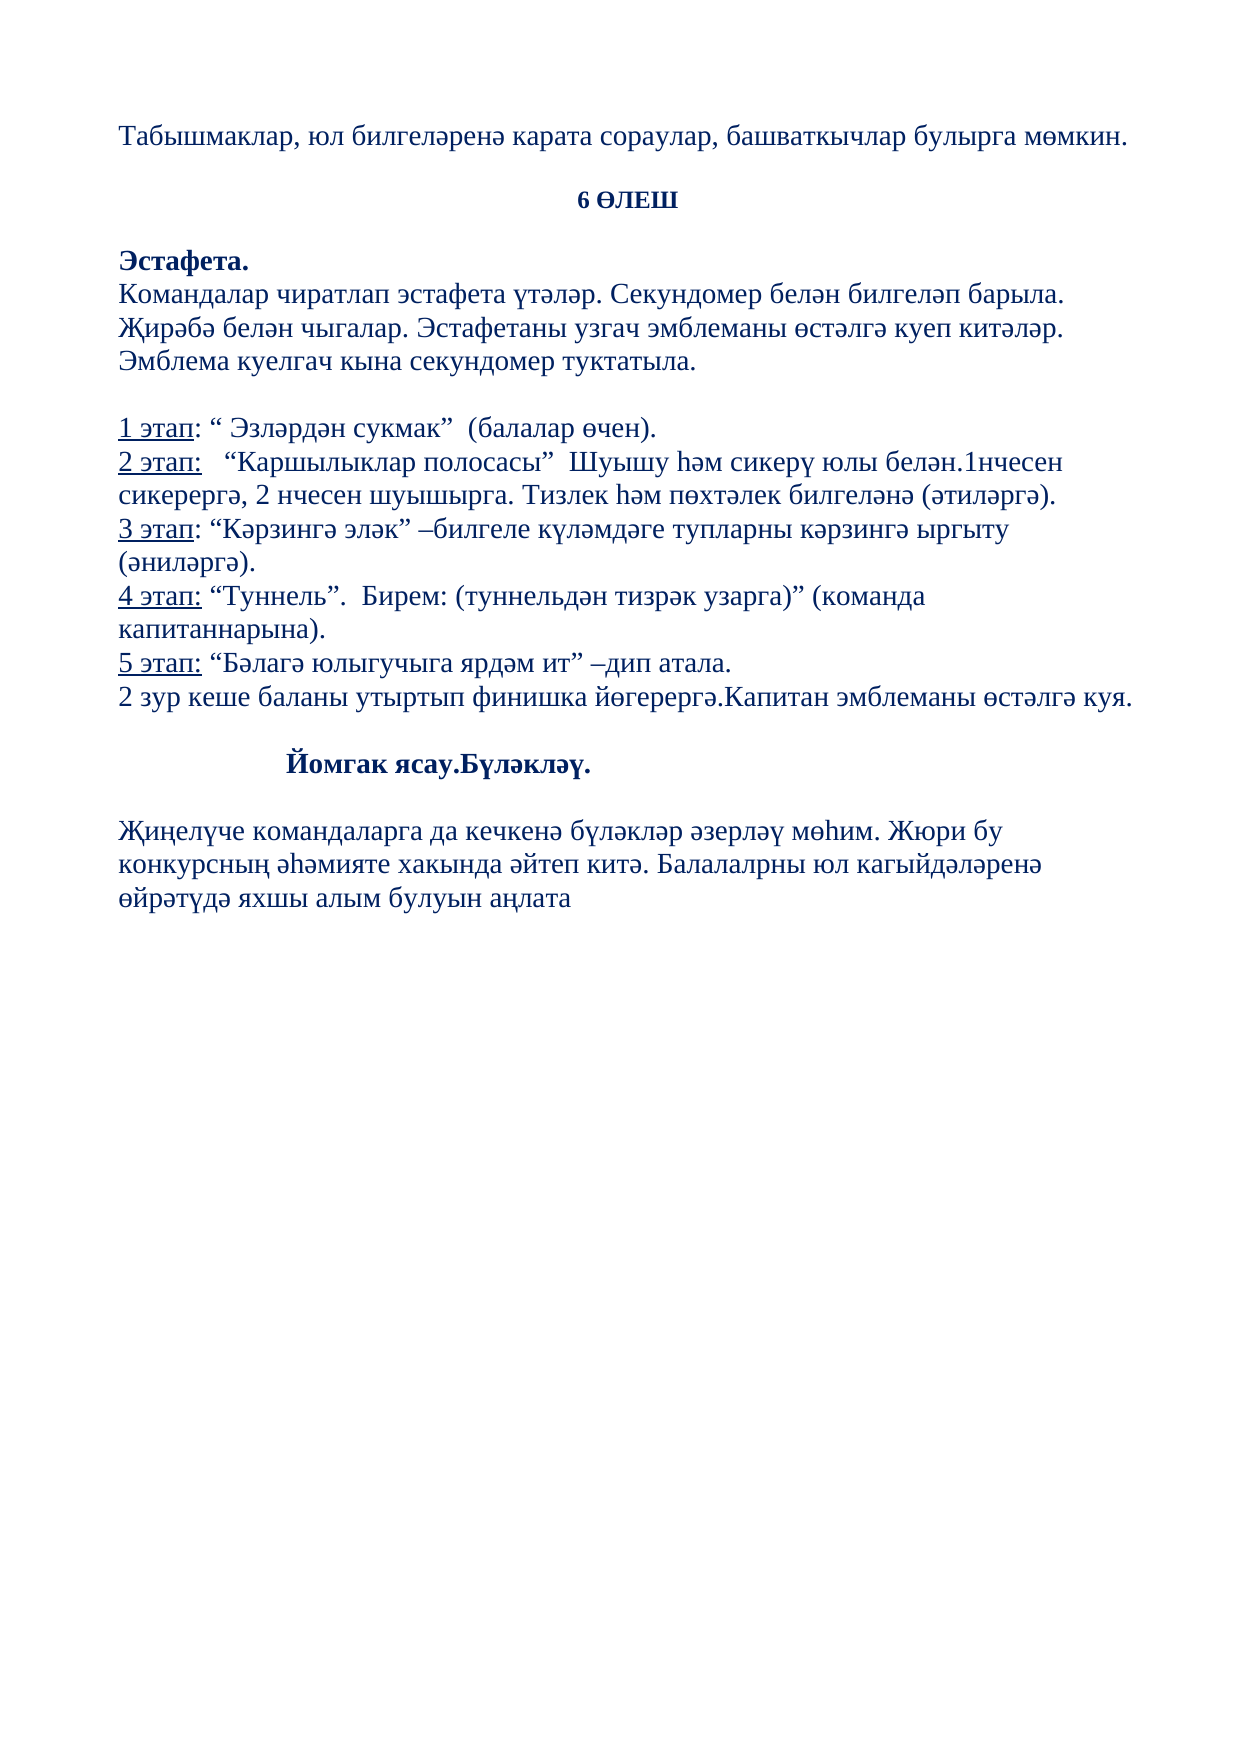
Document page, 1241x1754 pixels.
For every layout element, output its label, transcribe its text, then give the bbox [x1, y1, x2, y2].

text 5 этап: “Бәлагә юлыгучыга ярдәм ит” –дип атала. [118, 645, 1137, 679]
text Табышмаклар, юл билгеләренә карата сораулар, башваткычлар булырга мөмкин. [118, 118, 1137, 152]
text Йомгак ясау.Бүләкләү. [118, 746, 1137, 779]
text 3 этап: “Кәрзингә эләк” –билгеле күләмдәге тупларны кәрзингә ыргыту (әниләргә). [118, 511, 1137, 578]
text Эстафета. [118, 243, 1137, 276]
text 4 этап: “Туннель”. Бирем: (туннельдән тизрәк узарга)” (команда капитаннарына). [118, 578, 1137, 645]
text 6 ӨЛЕШ [118, 185, 1137, 214]
text 2 этап: “Каршылыклар полосасы” Шуышу һәм сикерү юлы белән.1нчесен сикерергә, 2 нчесен шуышырга. Тизлек һәм пөхтәлек билгеләнә (әтиләргә). [118, 444, 1137, 511]
text Җиңелүче командаларга да кечкенә бүләкләр әзерләү мөһим. Жюри бу конкурсның әһәмияте хакында әйтеп китә. Балалалрны юл кагыйдәләренә өйрәтүдә яхшы алым булуын аңлата [118, 813, 1137, 913]
text 2 зур кеше баланы утыртып финишка йөгерергә.Капитан эмблеманы өстәлгә куя. [118, 679, 1137, 712]
text Командалар чиратлап эстафета үтәләр. Секундомер белән билгеләп барыла. Җирәбә белән чыгалар. Эстафетаны узгач эмблеманы өстәлгә куеп китәләр. Эмблема куелгач кына секундомер туктатыла. [118, 276, 1137, 377]
text 1 этап: “ Эзләрдән сукмак” (балалар өчен). [118, 410, 1137, 444]
